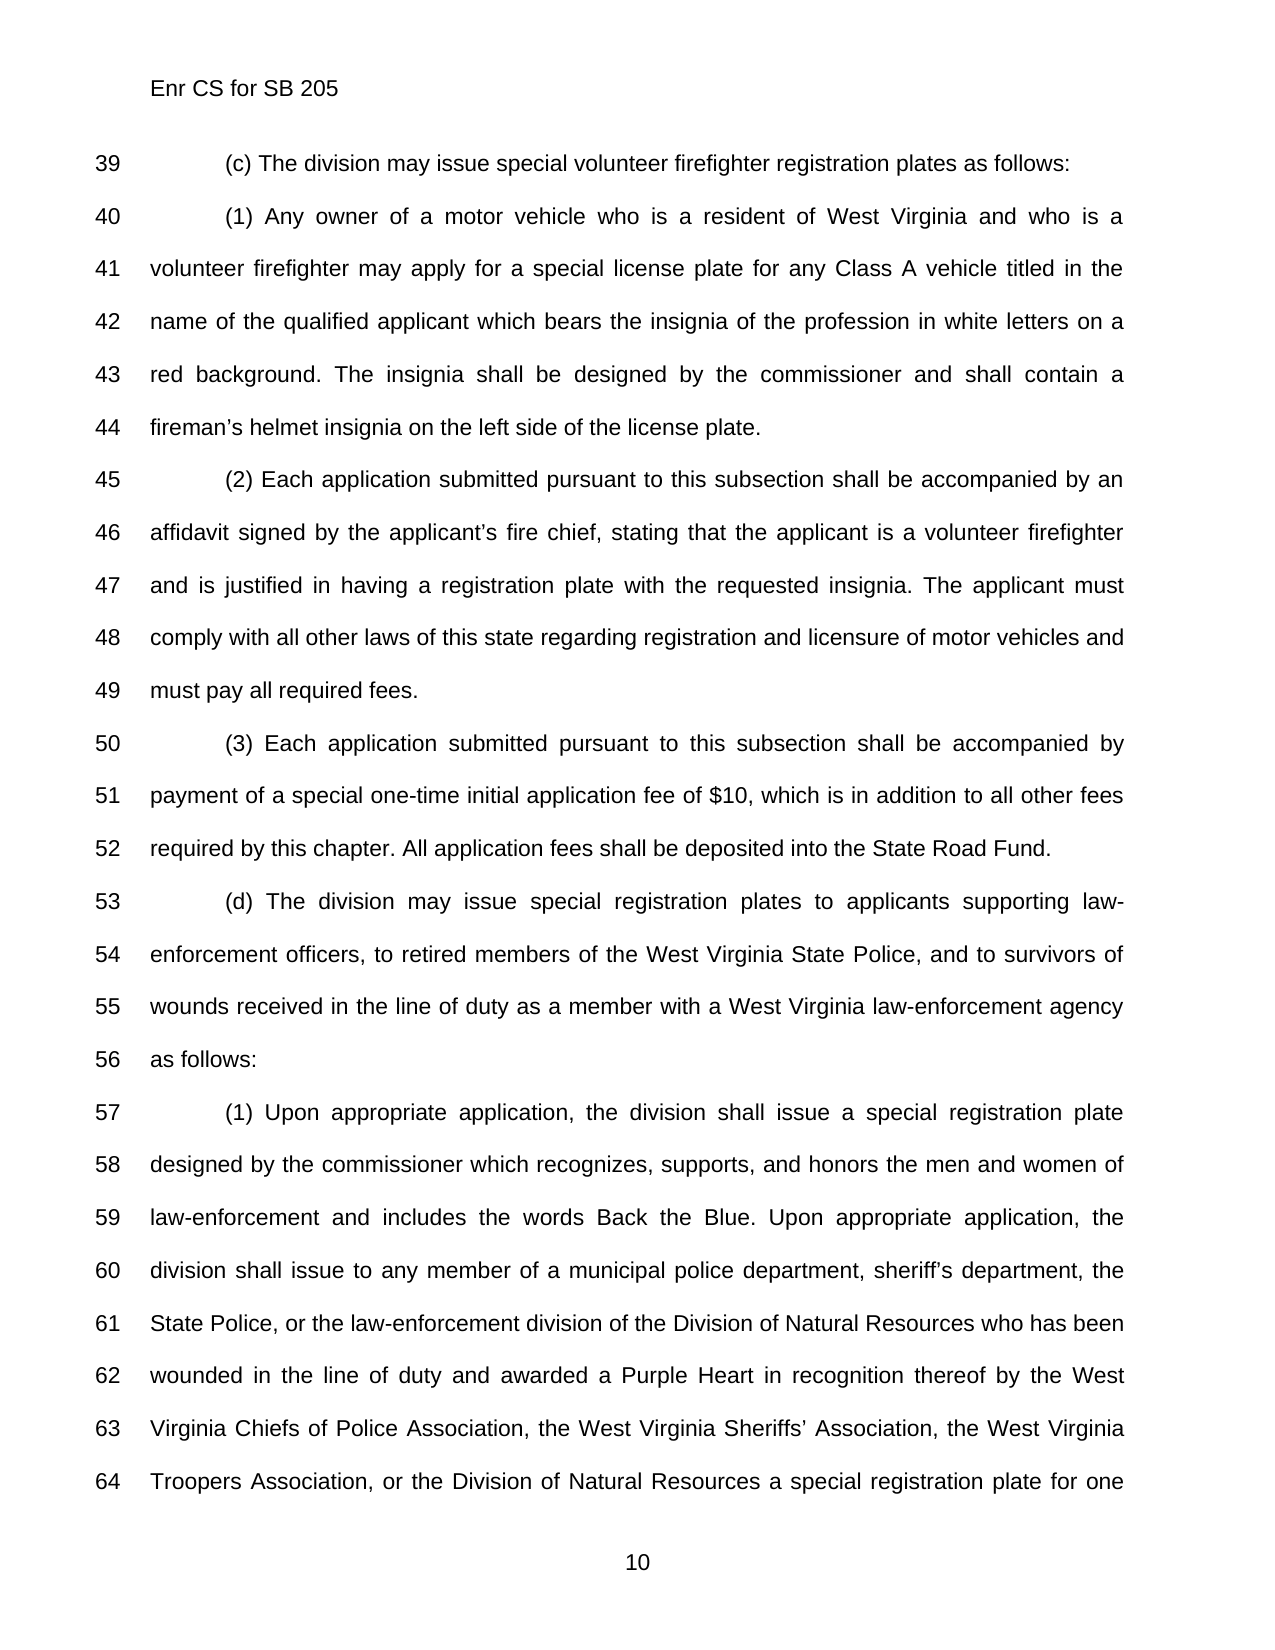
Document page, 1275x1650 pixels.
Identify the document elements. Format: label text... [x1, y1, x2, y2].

text (d) The division may issue special registration plates to applicants supporting law-enforcement officers, to retired members of the West Virginia State Police, and to survivors of wounds received in the line of duty as a member with a West Virginia law-enforcement agency as follows: [150, 888, 1125, 1072]
text (c) The division may issue special volunteer firefighter registration plates as follows: [150, 150, 1125, 176]
text (2) Each application submitted pursuant to this subsection shall be accompanied by an affidavit signed by the applicant’s fire chief, stating that the applicant is a volunteer firefighter and is justified in having a registration plate with the requested insignia. The applicant must comply with all other laws of this state regarding registration and licensure of motor vehicles and must pay all required fees. [150, 466, 1125, 703]
text (3) Each application submitted pursuant to this subsection shall be accompanied by payment of a special one-time initial application fee of $10, which is in addition to all other fees required by this chapter. All application fees shall be deposited into the State Road Fund. [150, 730, 1125, 862]
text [150, 1099, 1125, 1494]
text (1) Any owner of a motor vehicle who is a resident of West Virginia and who is a volunteer firefighter may apply for a special license plate for any Class A vehicle titled in the name of the qualified applicant which bears the insignia of the profession in white letters on a red background. The insignia shall be designed by the commissioner and shall contain a fireman’s helmet insignia on the left side of the license plate. [150, 203, 1125, 440]
